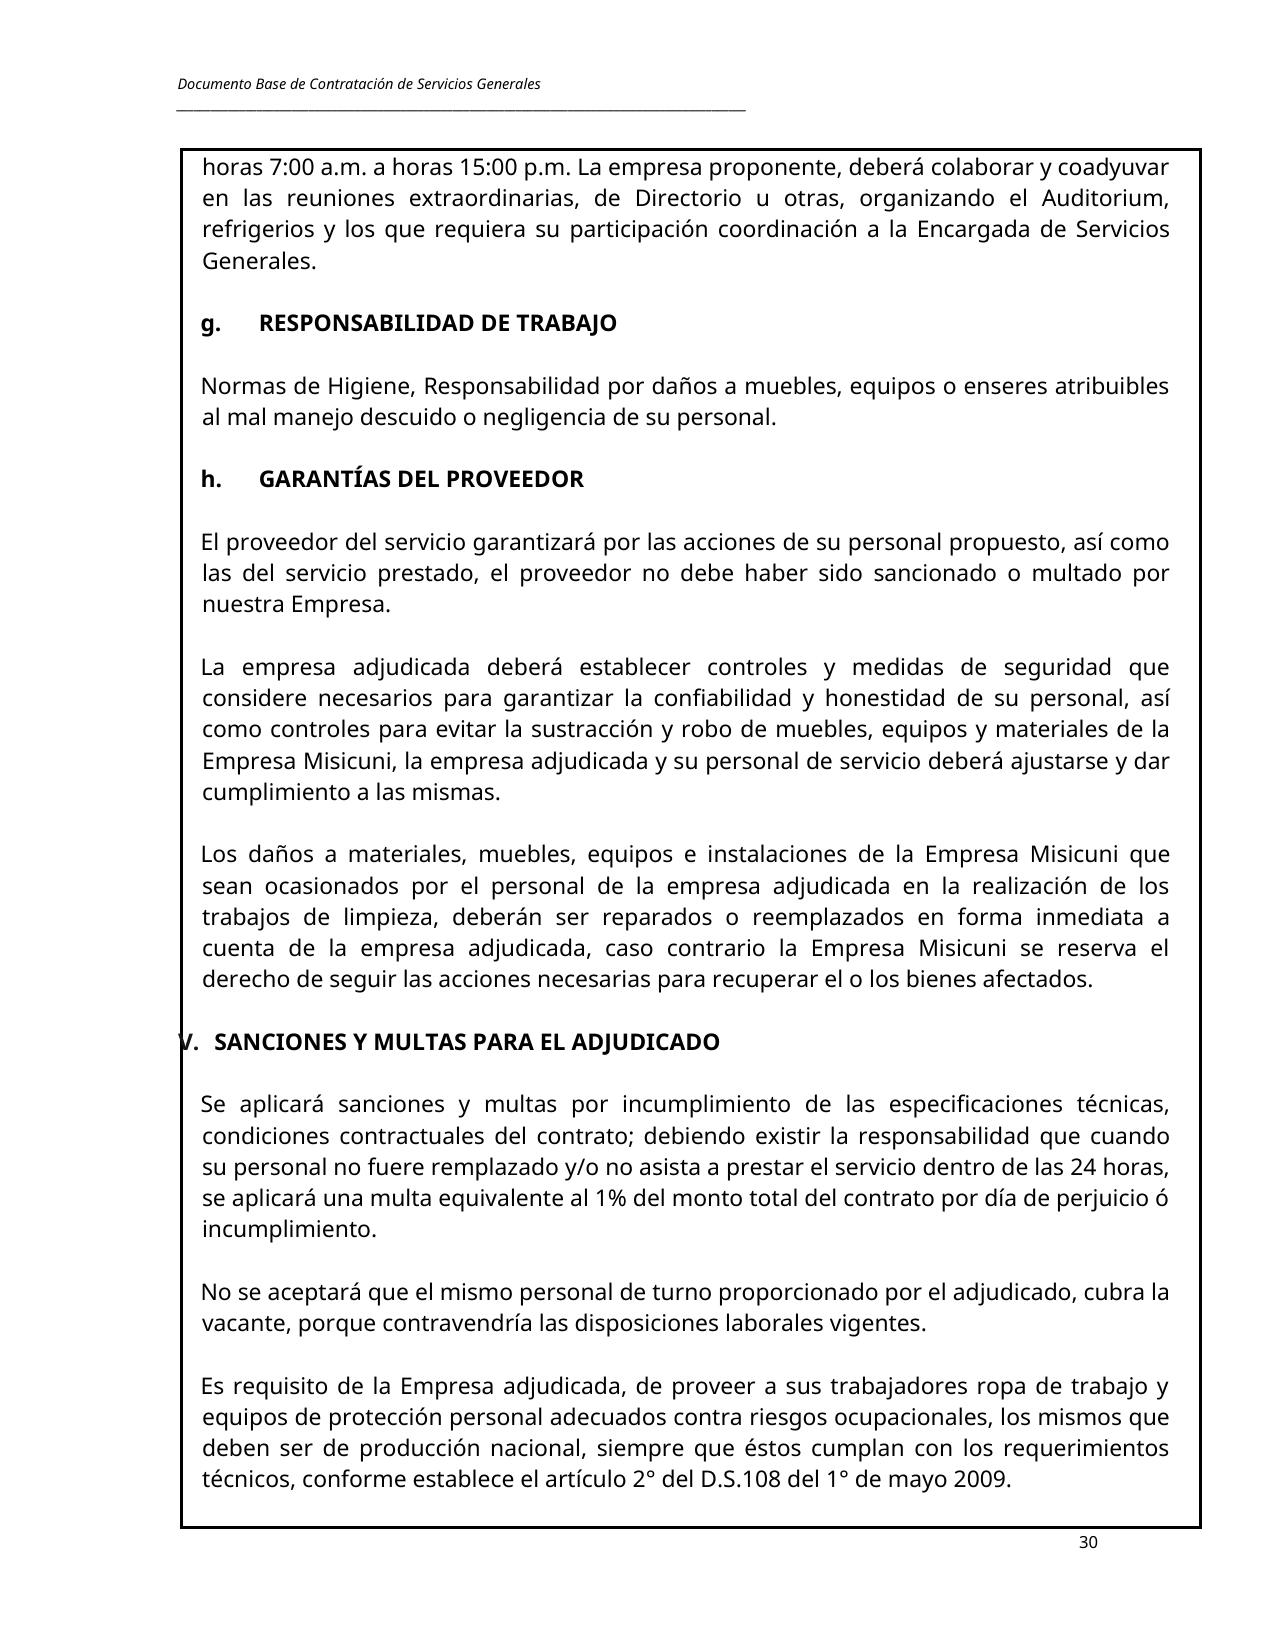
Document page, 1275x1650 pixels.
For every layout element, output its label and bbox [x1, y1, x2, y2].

table_cell [183, 151, 1199, 1526]
